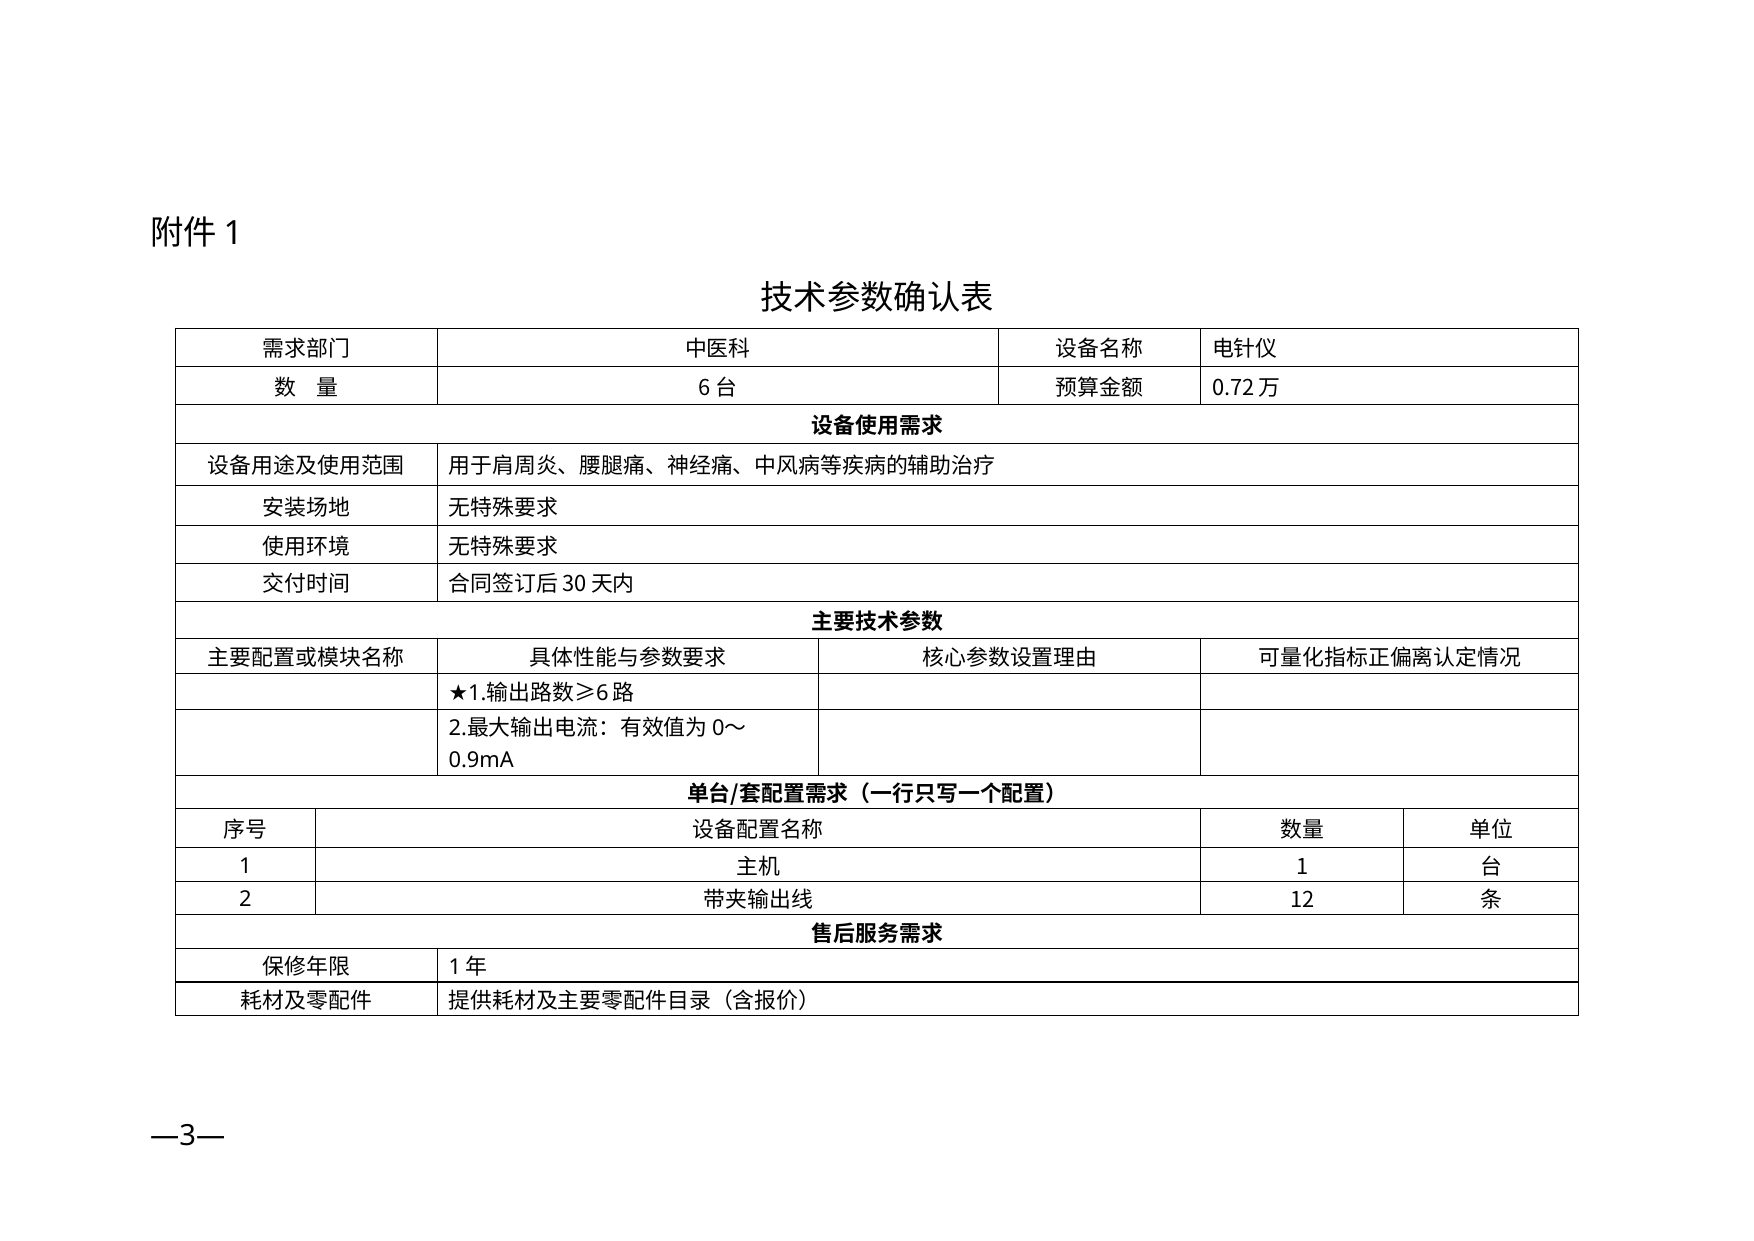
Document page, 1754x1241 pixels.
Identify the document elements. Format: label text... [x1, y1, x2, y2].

text 技术参数确认表 [150, 263, 1604, 328]
table_header 需求部门 [176, 329, 437, 366]
table_cell 1 [176, 848, 315, 881]
table_cell 2 [176, 882, 315, 914]
table_cell 主机 [316, 848, 1200, 881]
table_cell 数 量 [176, 367, 437, 404]
table_cell 主要技术参数 [176, 602, 1578, 638]
table_cell 2.最大输出电流：有效值为0～0.9mA [438, 710, 818, 775]
table_header 电针仪 [1201, 329, 1578, 366]
table_cell 使用环境 [176, 526, 437, 563]
table_cell 设备使用需求 [176, 405, 1578, 442]
table_cell 提供耗材及主要零配件目录（含报价） [438, 983, 1578, 1015]
table_cell 数量 [1201, 809, 1403, 847]
table_cell 0.72万 [1201, 367, 1578, 404]
table_cell 设备配置名称 [316, 809, 1200, 847]
table_cell 用于肩周炎、腰腿痛、神经痛、中风病等疾病的辅助治疗 [438, 444, 1578, 485]
table_cell 1 [1201, 848, 1403, 881]
table_cell 无特殊要求 [438, 486, 1578, 525]
table_cell 台 [1404, 848, 1578, 881]
table_cell 交付时间 [176, 564, 437, 601]
table_cell 核心参数设置理由 [819, 639, 1200, 672]
table_cell 安装场地 [176, 486, 437, 525]
table_cell 单位 [1404, 809, 1578, 847]
table_cell 保修年限 [176, 949, 437, 981]
table_header 设备名称 [999, 329, 1200, 366]
text 附件1 [150, 198, 1604, 263]
table_cell [176, 710, 437, 775]
table_cell 具体性能与参数要求 [438, 639, 818, 672]
table_cell [176, 674, 437, 709]
table_header 中医科 [438, 329, 998, 366]
table_cell 12 [1201, 882, 1403, 914]
table_cell 1年 [438, 949, 1578, 981]
table_cell 6台 [438, 367, 998, 404]
table_cell [1201, 674, 1578, 709]
table_cell 无特殊要求 [438, 526, 1578, 563]
table_cell [819, 674, 1200, 709]
table_cell 预算金额 [999, 367, 1200, 404]
table_cell 序号 [176, 809, 315, 847]
table_cell 可量化指标正偏离认定情况 [1201, 639, 1578, 672]
table_cell 条 [1404, 882, 1578, 914]
table_cell 主要配置或模块名称 [176, 639, 437, 672]
table_cell [819, 710, 1200, 775]
table_cell 合同签订后30天内 [438, 564, 1578, 601]
table_cell 设备用途及使用范围 [176, 444, 437, 485]
table_cell ★1.输出路数≥6路 [438, 674, 818, 709]
table_cell 带夹输出线 [316, 882, 1200, 914]
table_cell 售后服务需求 [176, 915, 1578, 948]
table_cell 耗材及零配件 [176, 983, 437, 1015]
table_cell 单台/套配置需求（一行只写一个配置） [176, 776, 1578, 808]
table_cell [1201, 710, 1578, 775]
